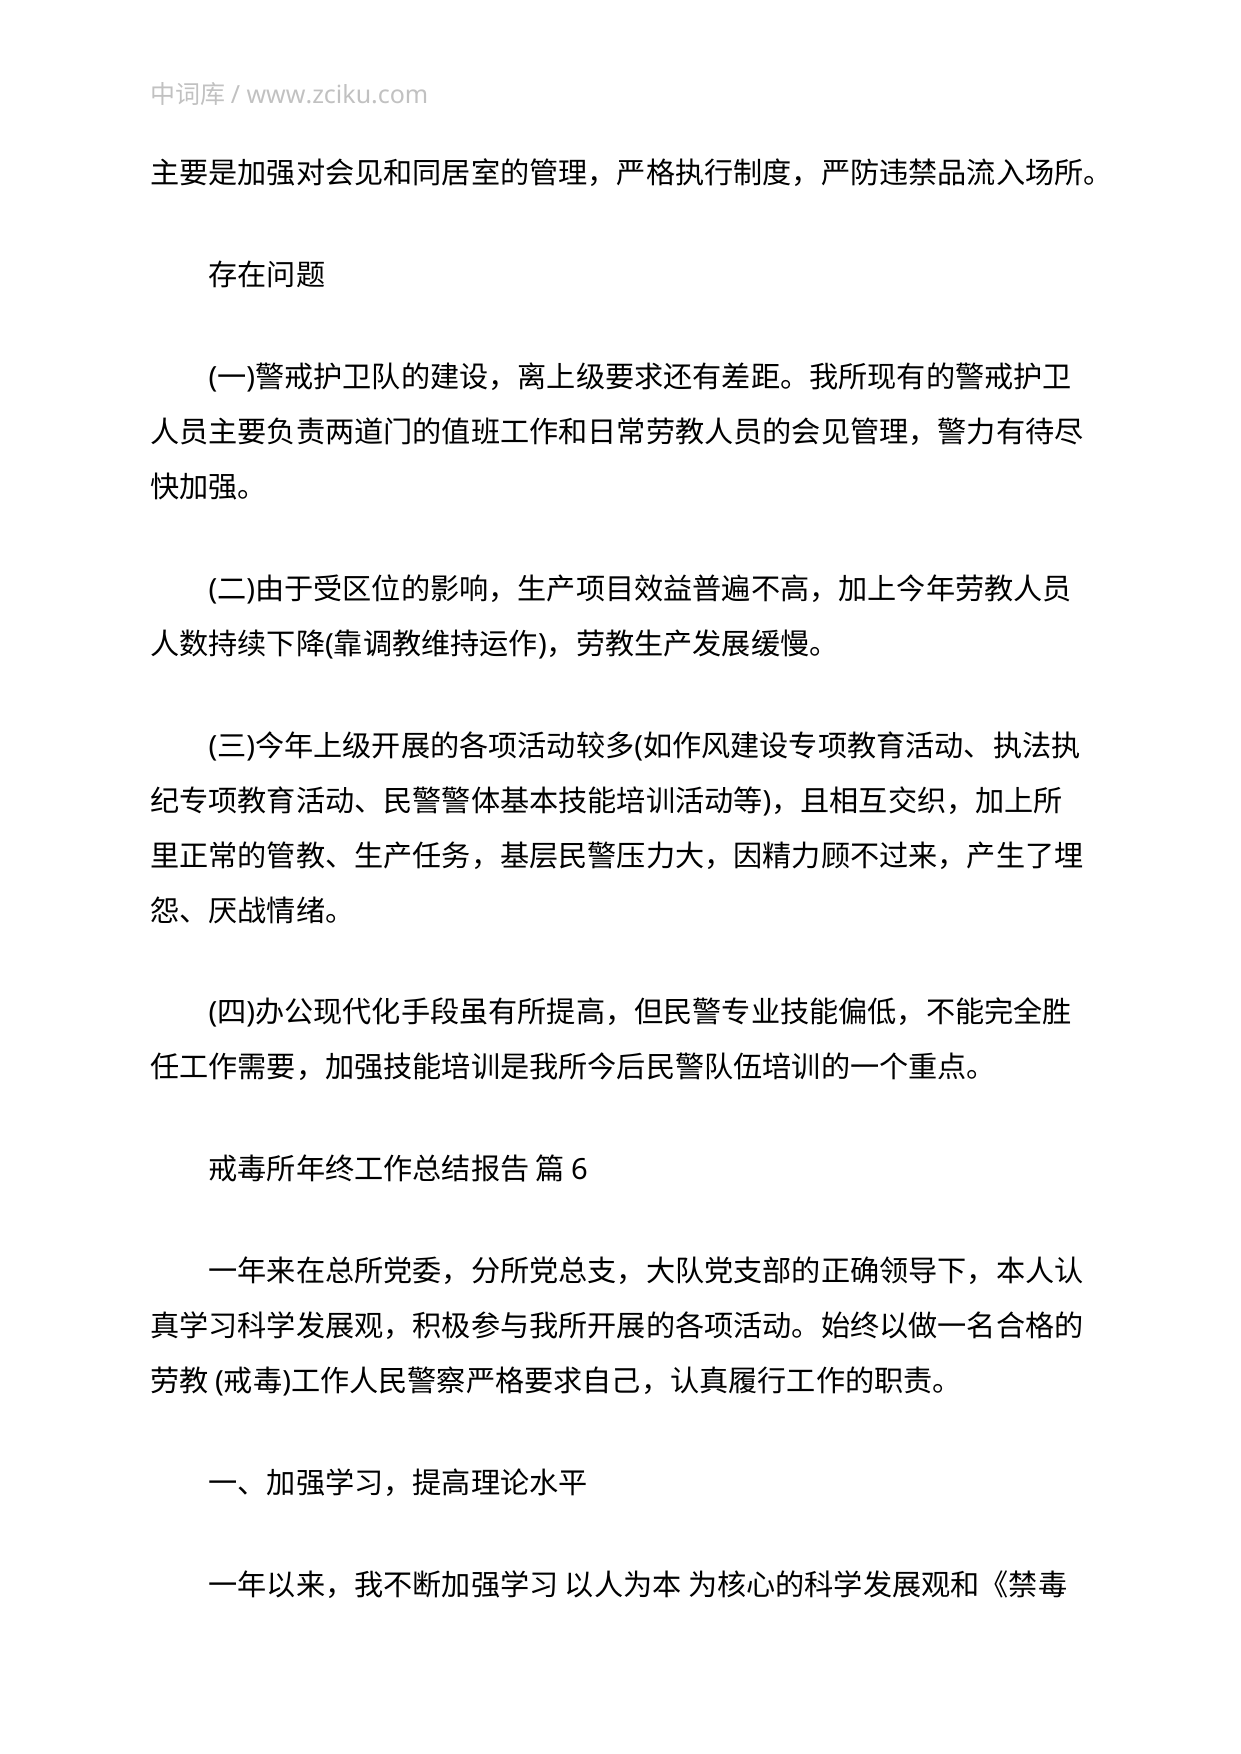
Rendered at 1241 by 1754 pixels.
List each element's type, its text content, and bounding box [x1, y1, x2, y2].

text 戒毒所年终工作总结报告 篇6 [150, 1146, 1090, 1188]
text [150, 150, 1090, 192]
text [150, 1561, 1090, 1603]
text (二)由于受区位的影响，生产项目效益普遍不高，加上今年劳教人员人数持续下降(靠调教维持运作)，劳教生产发展缓慢。 [150, 565, 1090, 663]
text 存在问题 [150, 252, 1090, 294]
text (三)今年上级开展的各项活动较多(如作风建设专项教育活动、执法执纪专项教育活动、民警警体基本技能培训活动等)，且相互交织，加上所里正常的管教、生产任务，基层民警压力大，因精力顾不过来，产生了埋怨、厌战情绪。 [150, 722, 1090, 929]
text 一、加强学习，提高理论水平 [150, 1459, 1090, 1502]
text (一)警戒护卫队的建设，离上级要求还有差距。我所现有的警戒护卫人员主要负责两道门的值班工作和日常劳教人员的会见管理，警力有待尽快加强。 [150, 353, 1090, 506]
text (四)办公现代化手段虽有所提高，但民警专业技能偏低，不能完全胜任工作需要，加强技能培训是我所今后民警队伍培训的一个重点。 [150, 989, 1090, 1086]
text 一年来在总所党委，分所党总支，大队党支部的正确领导下，本人认真学习科学发展观，积极参与我所开展的各项活动。始终以做一名合格的劳教 (戒毒)工作人民警察严格要求自己，认真履行工作的职责。 [150, 1248, 1090, 1400]
